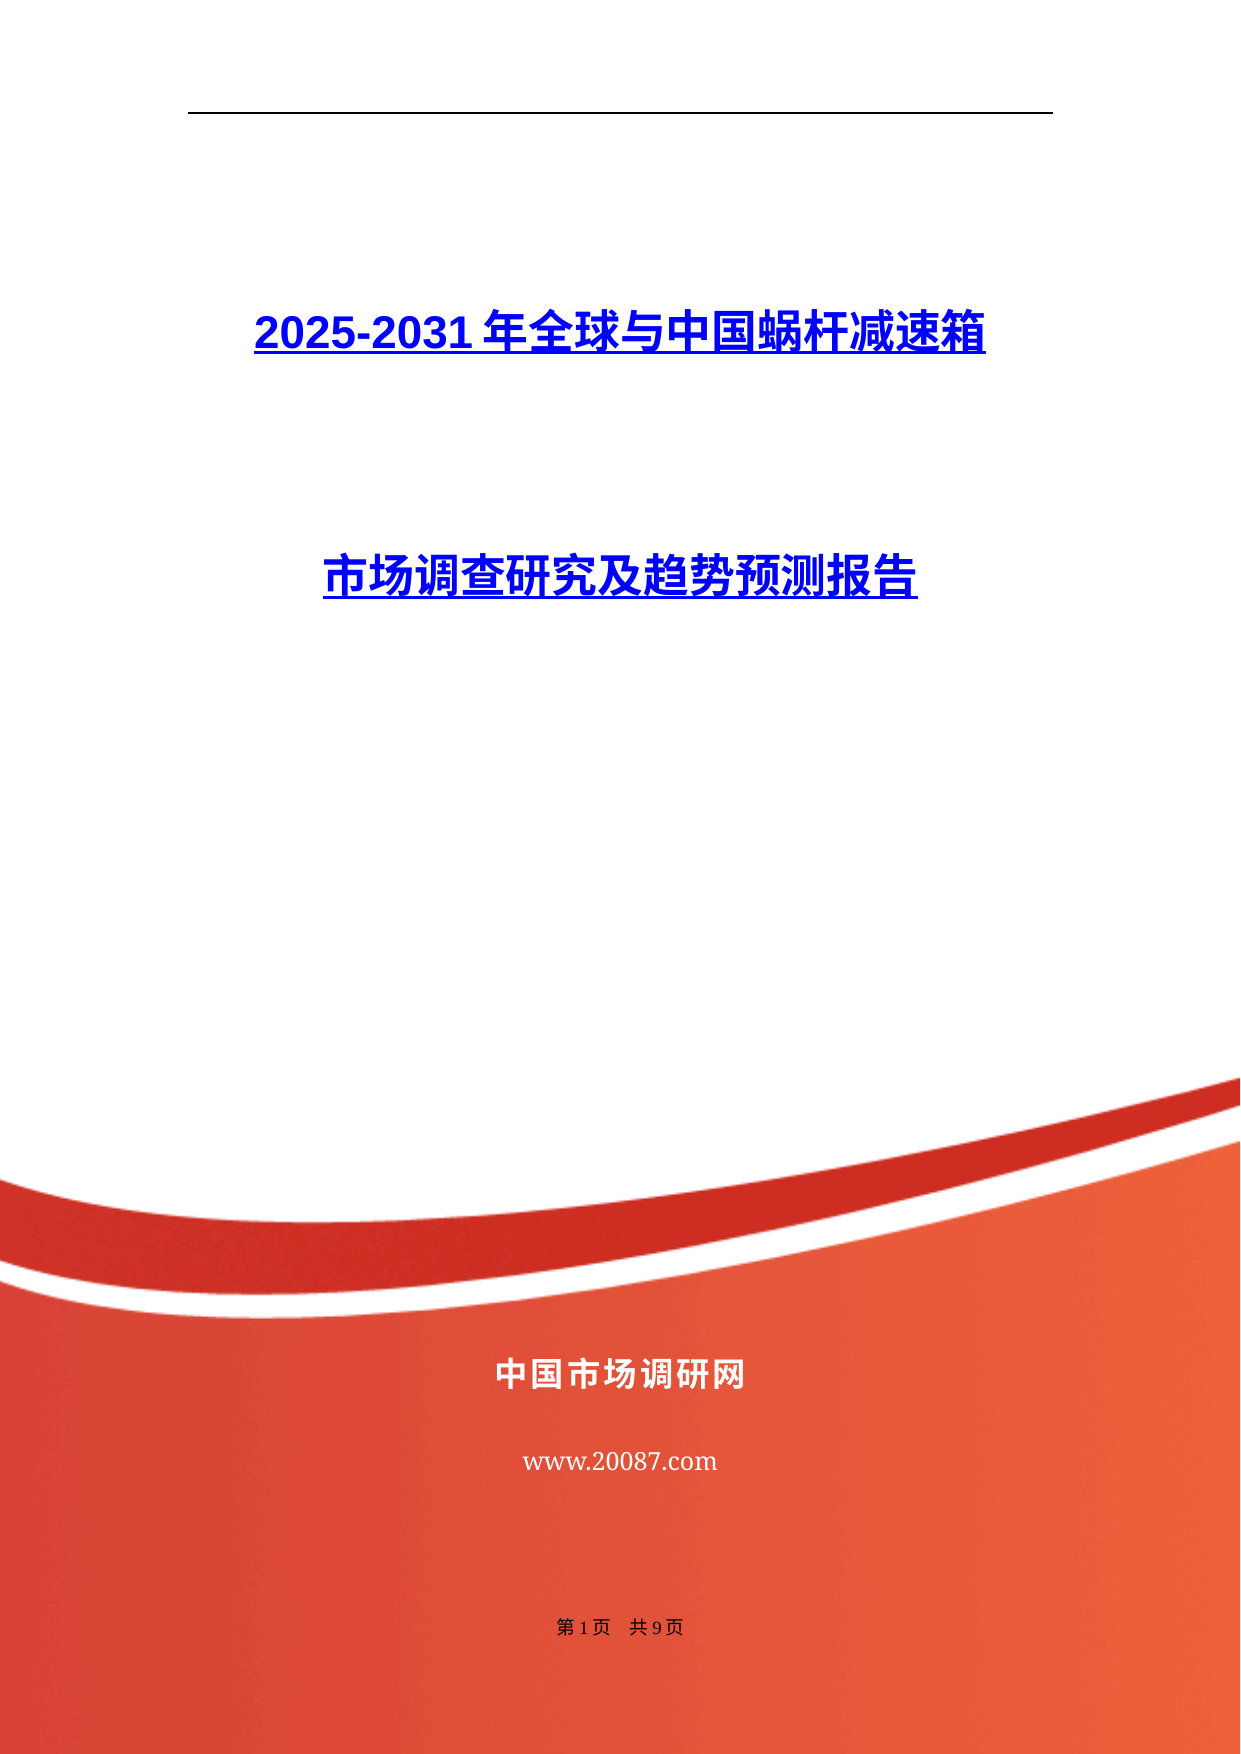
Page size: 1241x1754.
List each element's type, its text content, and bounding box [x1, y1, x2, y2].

text www.20087.com [187, 1428, 1053, 1493]
picture [0, 1006, 1241, 1754]
table_header 2025-2031年全球与中国蜗杆减速箱市场调查研究及趋势预测报告 [188, 207, 1053, 773]
subtitle 中国市场调研网 [187, 1339, 1053, 1404]
